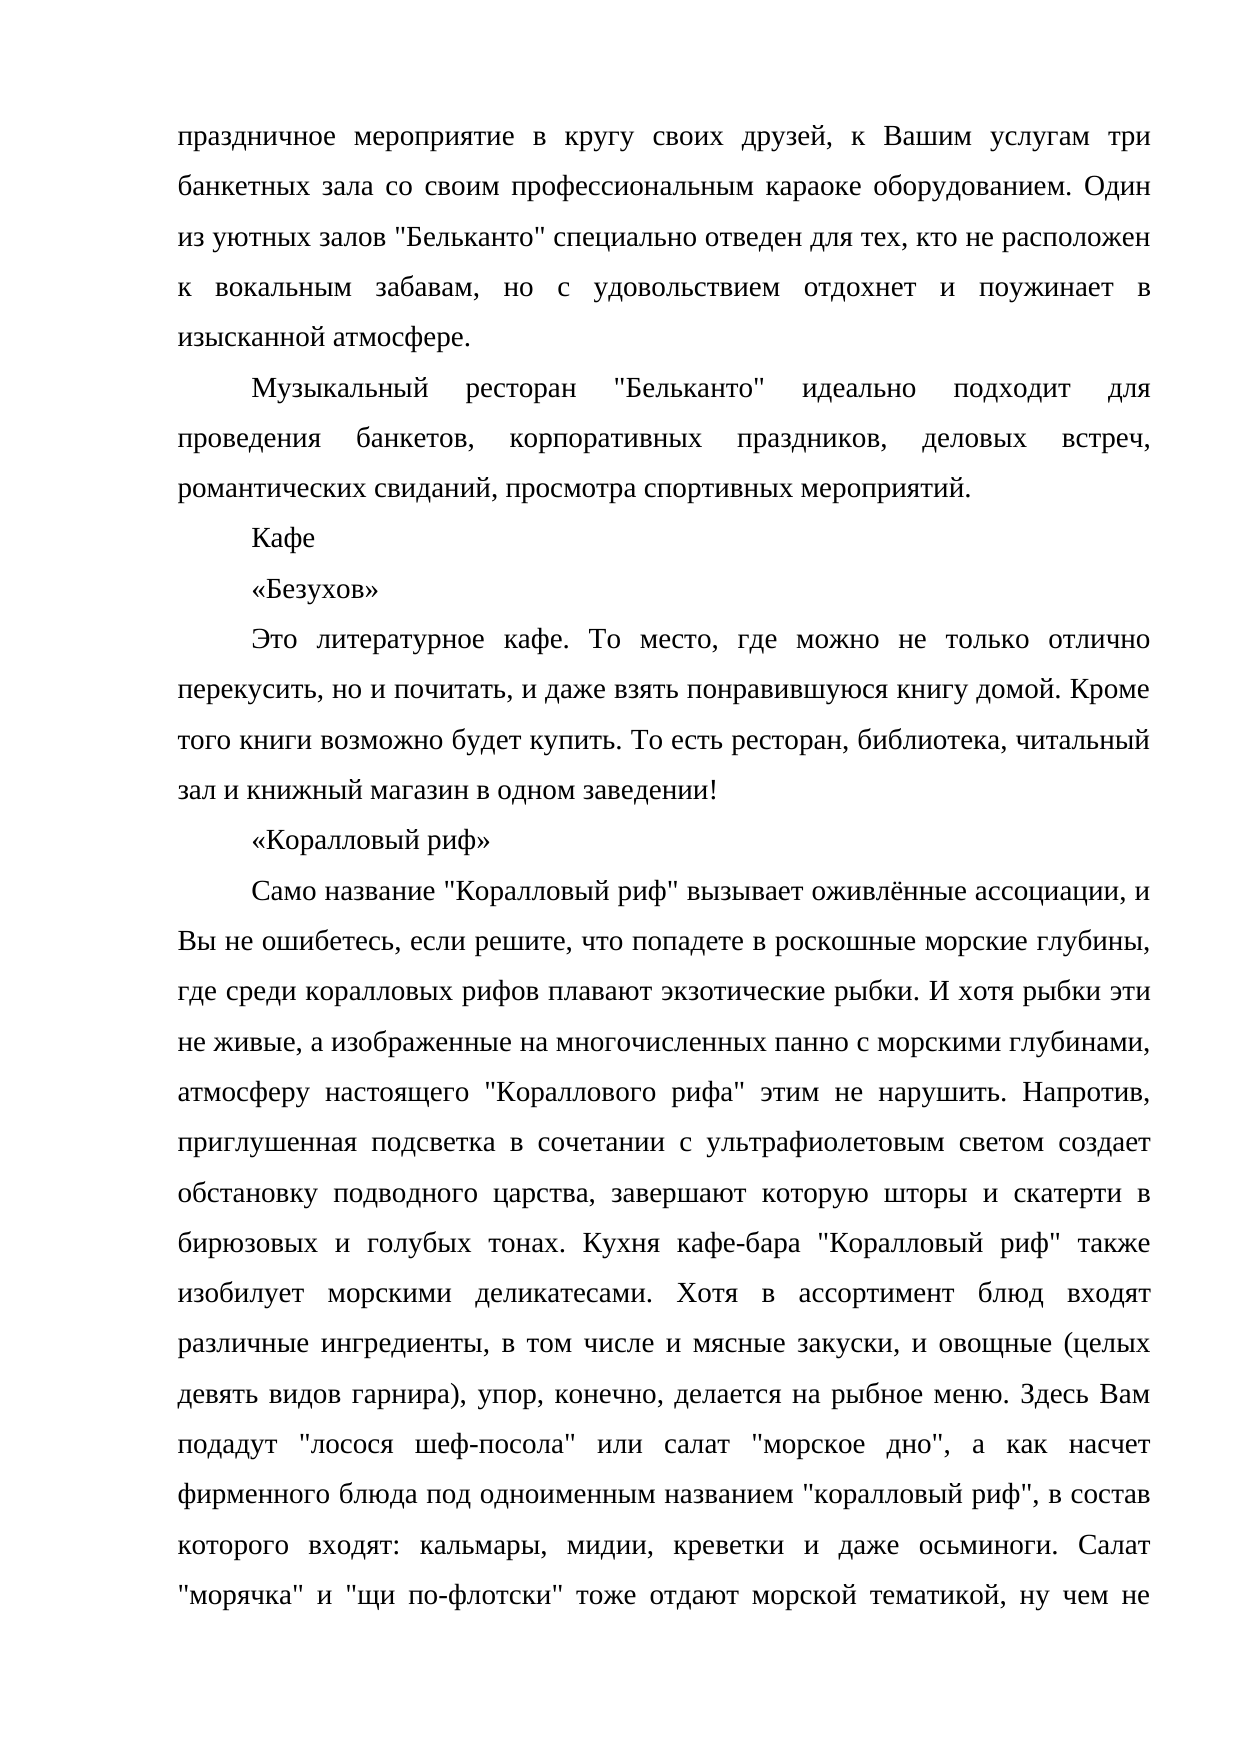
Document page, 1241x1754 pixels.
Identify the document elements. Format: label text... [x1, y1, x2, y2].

text «Безухов» [177, 571, 1152, 604]
text «Коралловый риф» [177, 822, 1152, 856]
text Это литературное кафе. То место, где можно не только отлично перекусить, но и почитать, и даже взять понравившуюся книгу домой. Кроме того книги возможно будет купить. То есть ресторан, библиотека, читальный зал и книжный магазин в одном заведении! [177, 621, 1152, 806]
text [177, 873, 1152, 1611]
text Кафе [177, 521, 1152, 554]
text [177, 118, 1152, 353]
text Музыкальный ресторан "Бельканто" идеально подходит для проведения банкетов, корпоративных праздников, деловых встреч, романтических свиданий, просмотра спортивных мероприятий. [177, 370, 1152, 504]
